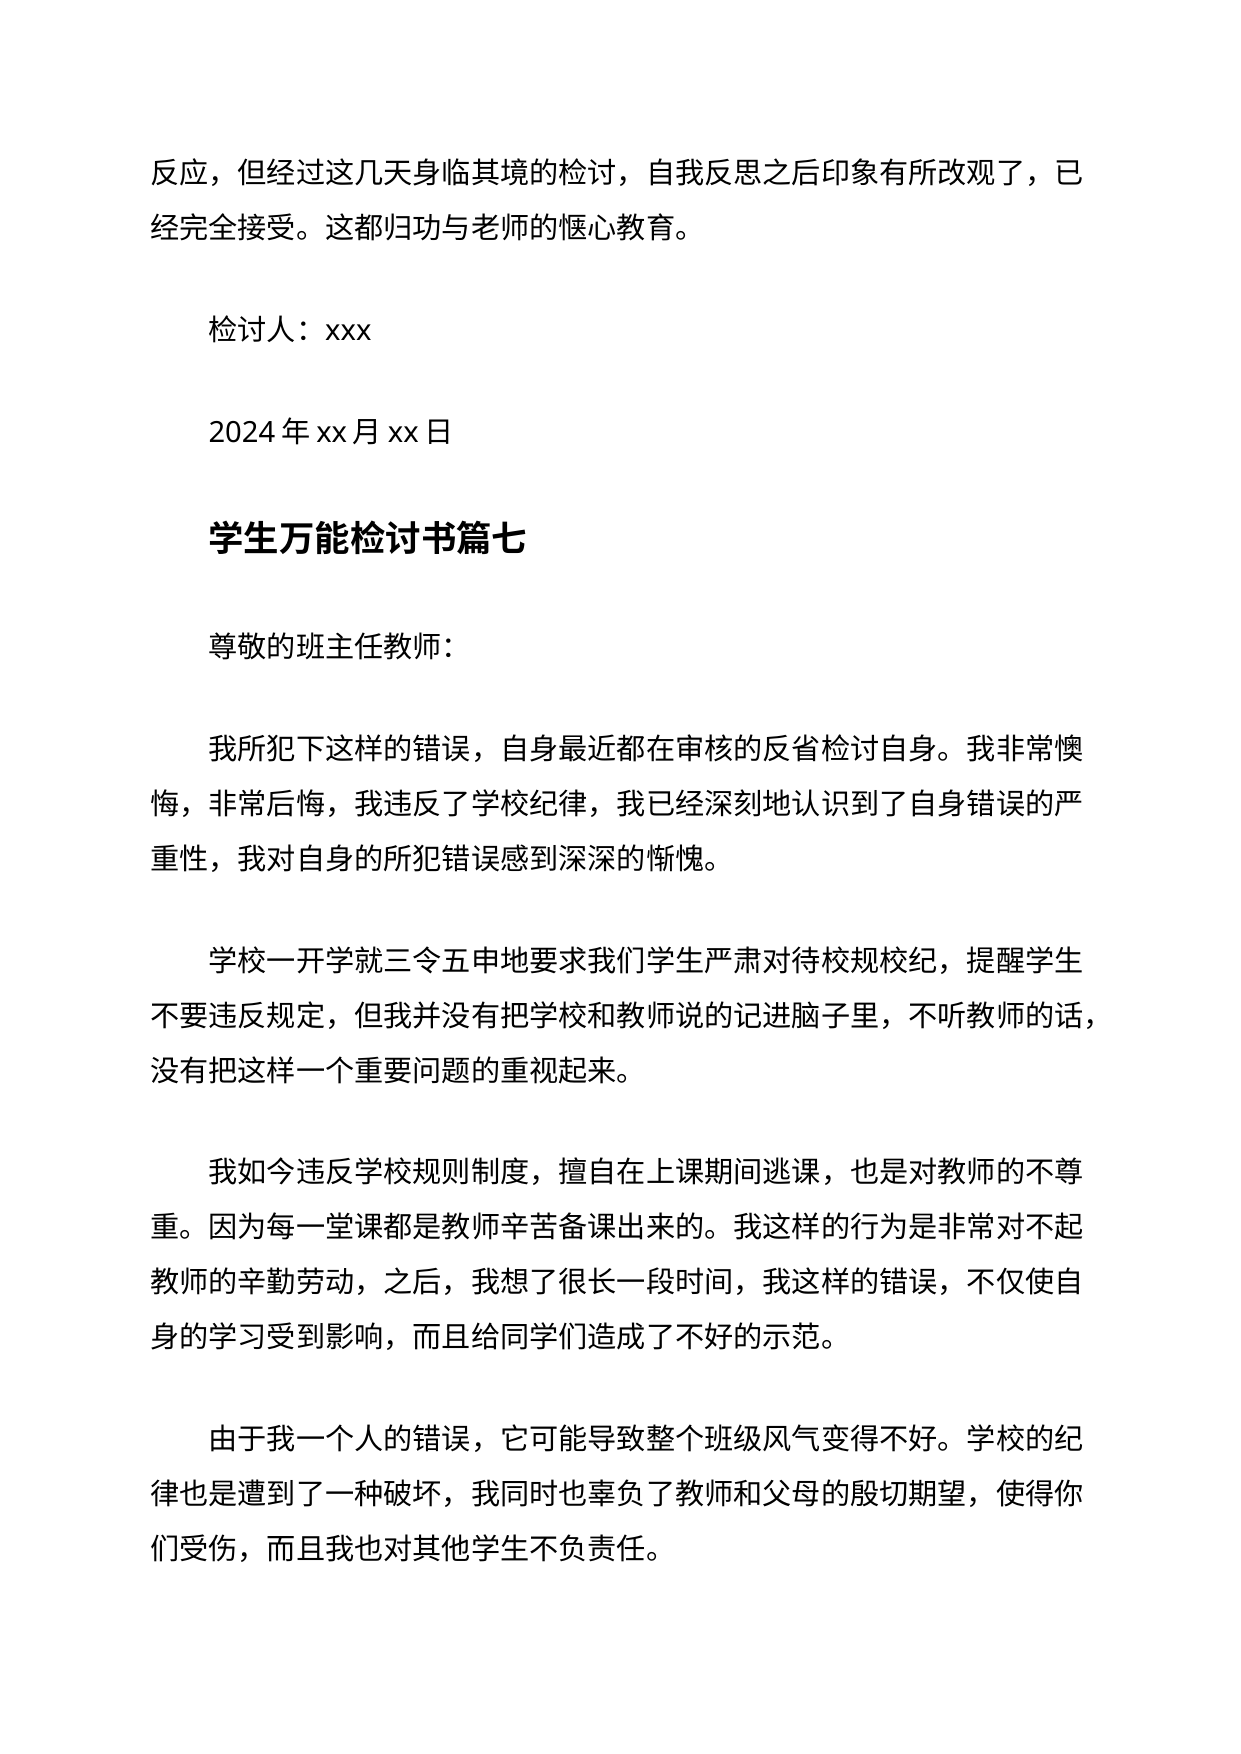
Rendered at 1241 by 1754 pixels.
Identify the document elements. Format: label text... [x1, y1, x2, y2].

text 学生万能检讨书篇七 [150, 511, 1090, 562]
text 我所犯下这样的错误，自身最近都在审核的反省检讨自身。我非常懊悔，非常后悔，我违反了学校纪律，我已经深刻地认识到了自身错误的严重性，我对自身的所犯错误感到深深的惭愧。 [150, 726, 1090, 878]
text 学校一开学就三令五申地要求我们学生严肃对待校规校纪，提醒学生不要违反规定，但我并没有把学校和教师说的记进脑子里，不听教师的话，没有把这样一个重要问题的重视起来。 [150, 937, 1090, 1089]
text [150, 150, 1090, 247]
text 尊敬的班主任教师： [150, 624, 1090, 666]
text 2024年xx月xx日 [150, 409, 1090, 451]
text 由于我一个人的错误，它可能导致整个班级风气变得不好。学校的纪律也是遭到了一种破坏，我同时也辜负了教师和父母的殷切期望，使得你们受伤，而且我也对其他学生不负责任。 [150, 1415, 1090, 1567]
text 检讨人：xxx [150, 307, 1090, 349]
text 我如今违反学校规则制度，擅自在上课期间逃课，也是对教师的不尊重。因为每一堂课都是教师辛苦备课出来的。我这样的行为是非常对不起教师的辛勤劳动，之后，我想了很长一段时间，我这样的错误，不仅使自身的学习受到影响，而且给同学们造成了不好的示范。 [150, 1149, 1090, 1356]
